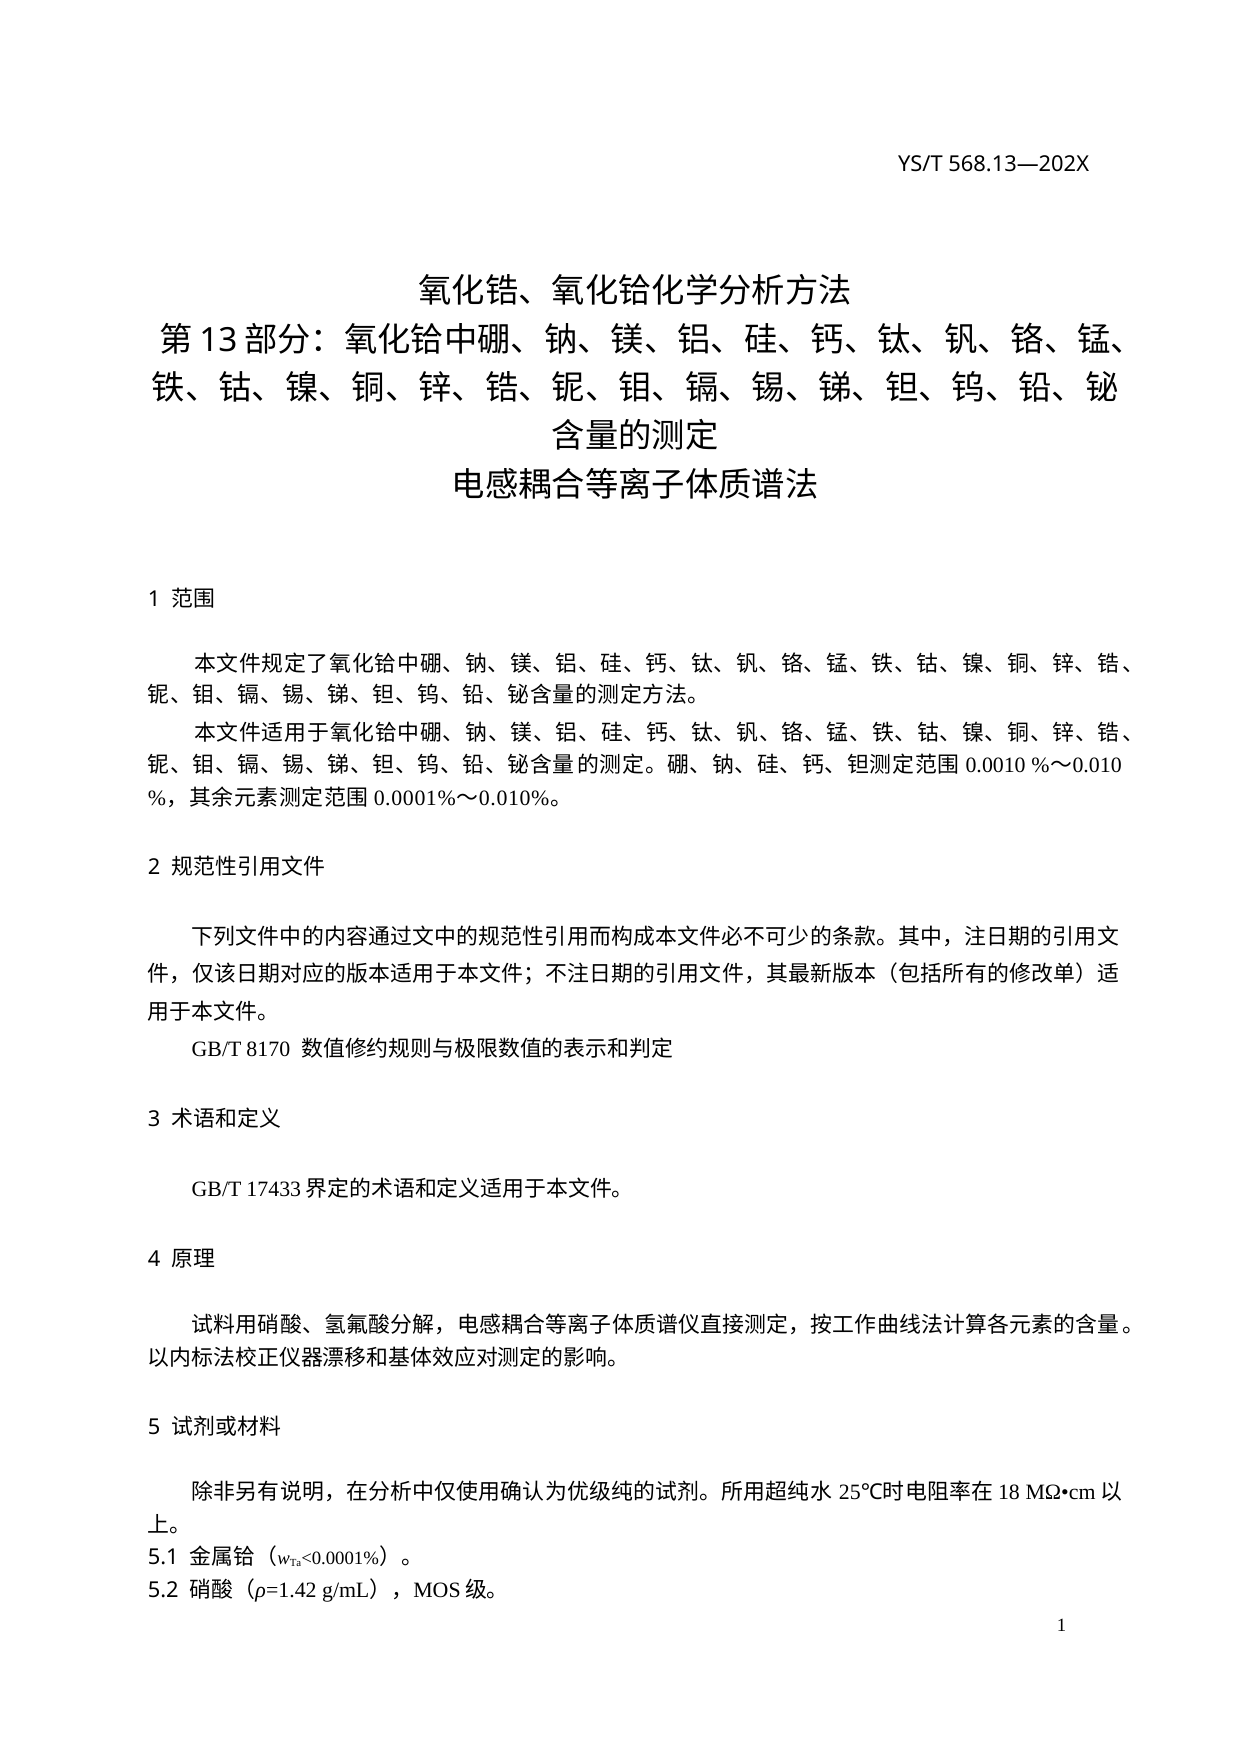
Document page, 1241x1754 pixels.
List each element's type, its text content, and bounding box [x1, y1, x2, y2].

text 本文件适用于氧化铪中硼、钠、镁、铝、硅、钙、钛、钒、铬、锰、铁、钴、镍、铜、锌、锆、铌、钼、镉、锡、锑、钽、钨、铅、铋含量的测定。硼、钠、硅、钙、钽测定范围0.0010 %～0.010 %，其余元素测定范围0.0001%～0.010%。 [148, 714, 1122, 812]
list 范围 [148, 576, 1122, 614]
list 硝酸（ρ=1.42 g/mL），MOS级。 [148, 1572, 1122, 1604]
text 本文件规定了氧化铪中硼、钠、镁、铝、硅、钙、钛、钒、铬、锰、铁、钴、镍、铜、锌、锆、铌、钼、镉、锡、锑、钽、钨、铅、铋含量的测定方法。 [148, 646, 1122, 709]
text 第13部分：氧化铪中硼、钠、镁、铝、硅、钙、钛、钒、铬、锰、铁、钴、镍、铜、锌、锆、铌、钼、镉、锡、锑、钽、钨、铅、铋含量的测定 [148, 312, 1122, 457]
text 下列文件中的内容通过文中的规范性引用而构成本文件必不可少的条款。其中，注日期的引用文件，仅该日期对应的版本适用于本文件；不注日期的引用文件，其最新版本（包括所有的修改单）适用于本文件。 [148, 914, 1122, 1027]
text GB/T 8170 数值修约规则与极限数值的表示和判定 [148, 1027, 1122, 1064]
list 术语和定义 [148, 1097, 1122, 1134]
list 试剂或材料 [148, 1404, 1122, 1442]
text 试料用硝酸、氢氟酸分解，电感耦合等离子体质谱仪直接测定，按工作曲线法计算各元素的含量。以内标法校正仪器漂移和基体效应对测定的影响。 [148, 1307, 1122, 1372]
text 氧化锆、氧化铪化学分析方法 [148, 264, 1122, 312]
text 电感耦合等离子体质谱法 [148, 457, 1122, 506]
list 原理 [148, 1237, 1122, 1274]
list 规范性引用文件 [148, 844, 1122, 882]
text GB/T 17433界定的术语和定义适用于本文件。 [148, 1167, 1122, 1204]
text 除非另有说明，在分析中仅使用确认为优级纯的试剂。所用超纯水25℃时电阻率在18 MΩ•cm以上。 [148, 1474, 1122, 1539]
list 金属铪（wTa<0.0001%）。 [148, 1539, 1122, 1572]
